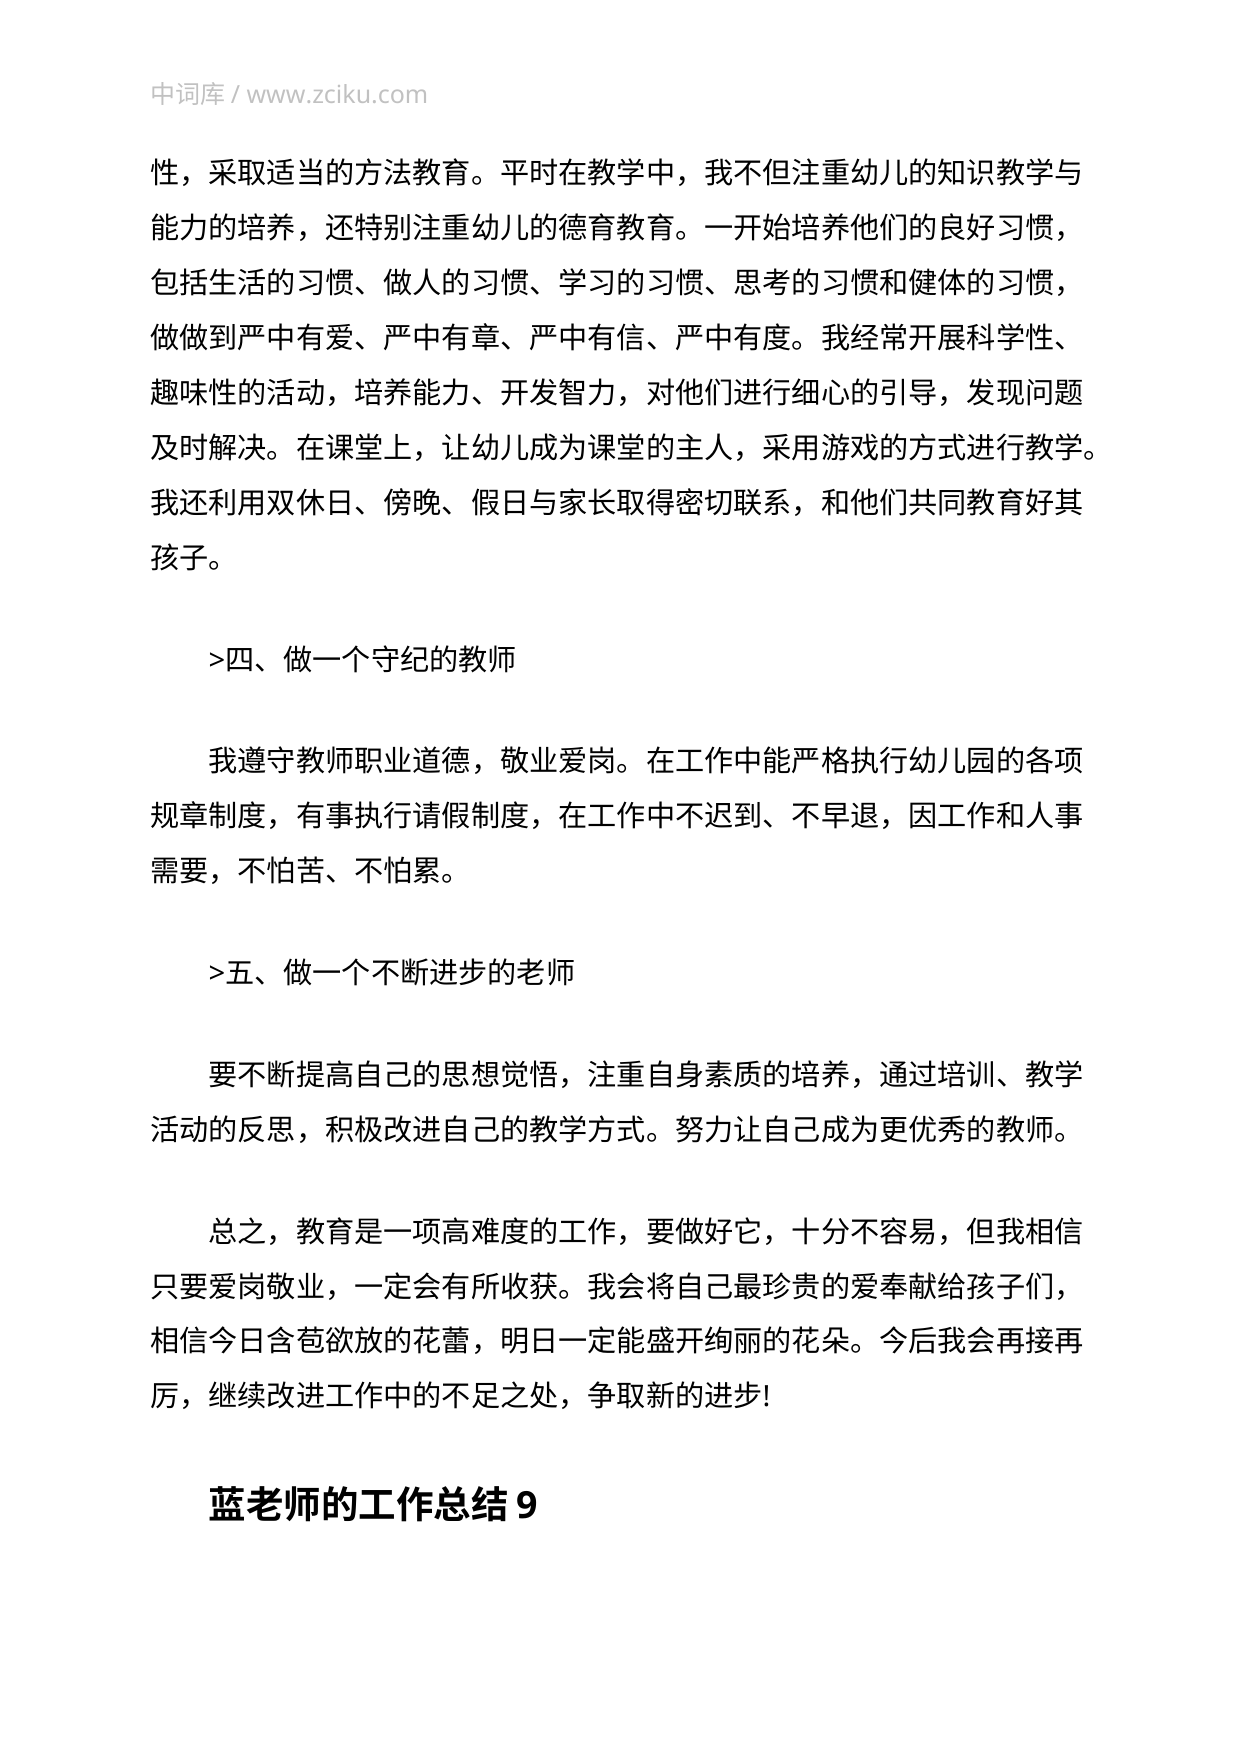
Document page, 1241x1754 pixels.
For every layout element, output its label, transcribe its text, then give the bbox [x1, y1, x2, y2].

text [150, 150, 1090, 577]
text >四、做一个守纪的教师 [150, 636, 1090, 678]
text 蓝老师的工作总结9 [150, 1475, 1090, 1529]
text 我遵守教师职业道德，敬业爱岗。在工作中能严格执行幼儿园的各项规章制度，有事执行请假制度，在工作中不迟到、不早退，因工作和人事需要，不怕苦、不怕累。 [150, 738, 1090, 890]
text 总之，教育是一项高难度的工作，要做好它，十分不容易，但我相信只要爱岗敬业，一定会有所收获。我会将自己最珍贵的爱奉献给孩子们，相信今日含苞欲放的花蕾，明日一定能盛开绚丽的花朵。今后我会再接再厉，继续改进工作中的不足之处，争取新的进步! [150, 1208, 1090, 1415]
text >五、做一个不断进步的老师 [150, 949, 1090, 992]
text 要不断提高自己的思想觉悟，注重自身素质的培养，通过培训、教学活动的反思，积极改进自己的教学方式。努力让自己成为更优秀的教师。 [150, 1052, 1090, 1149]
